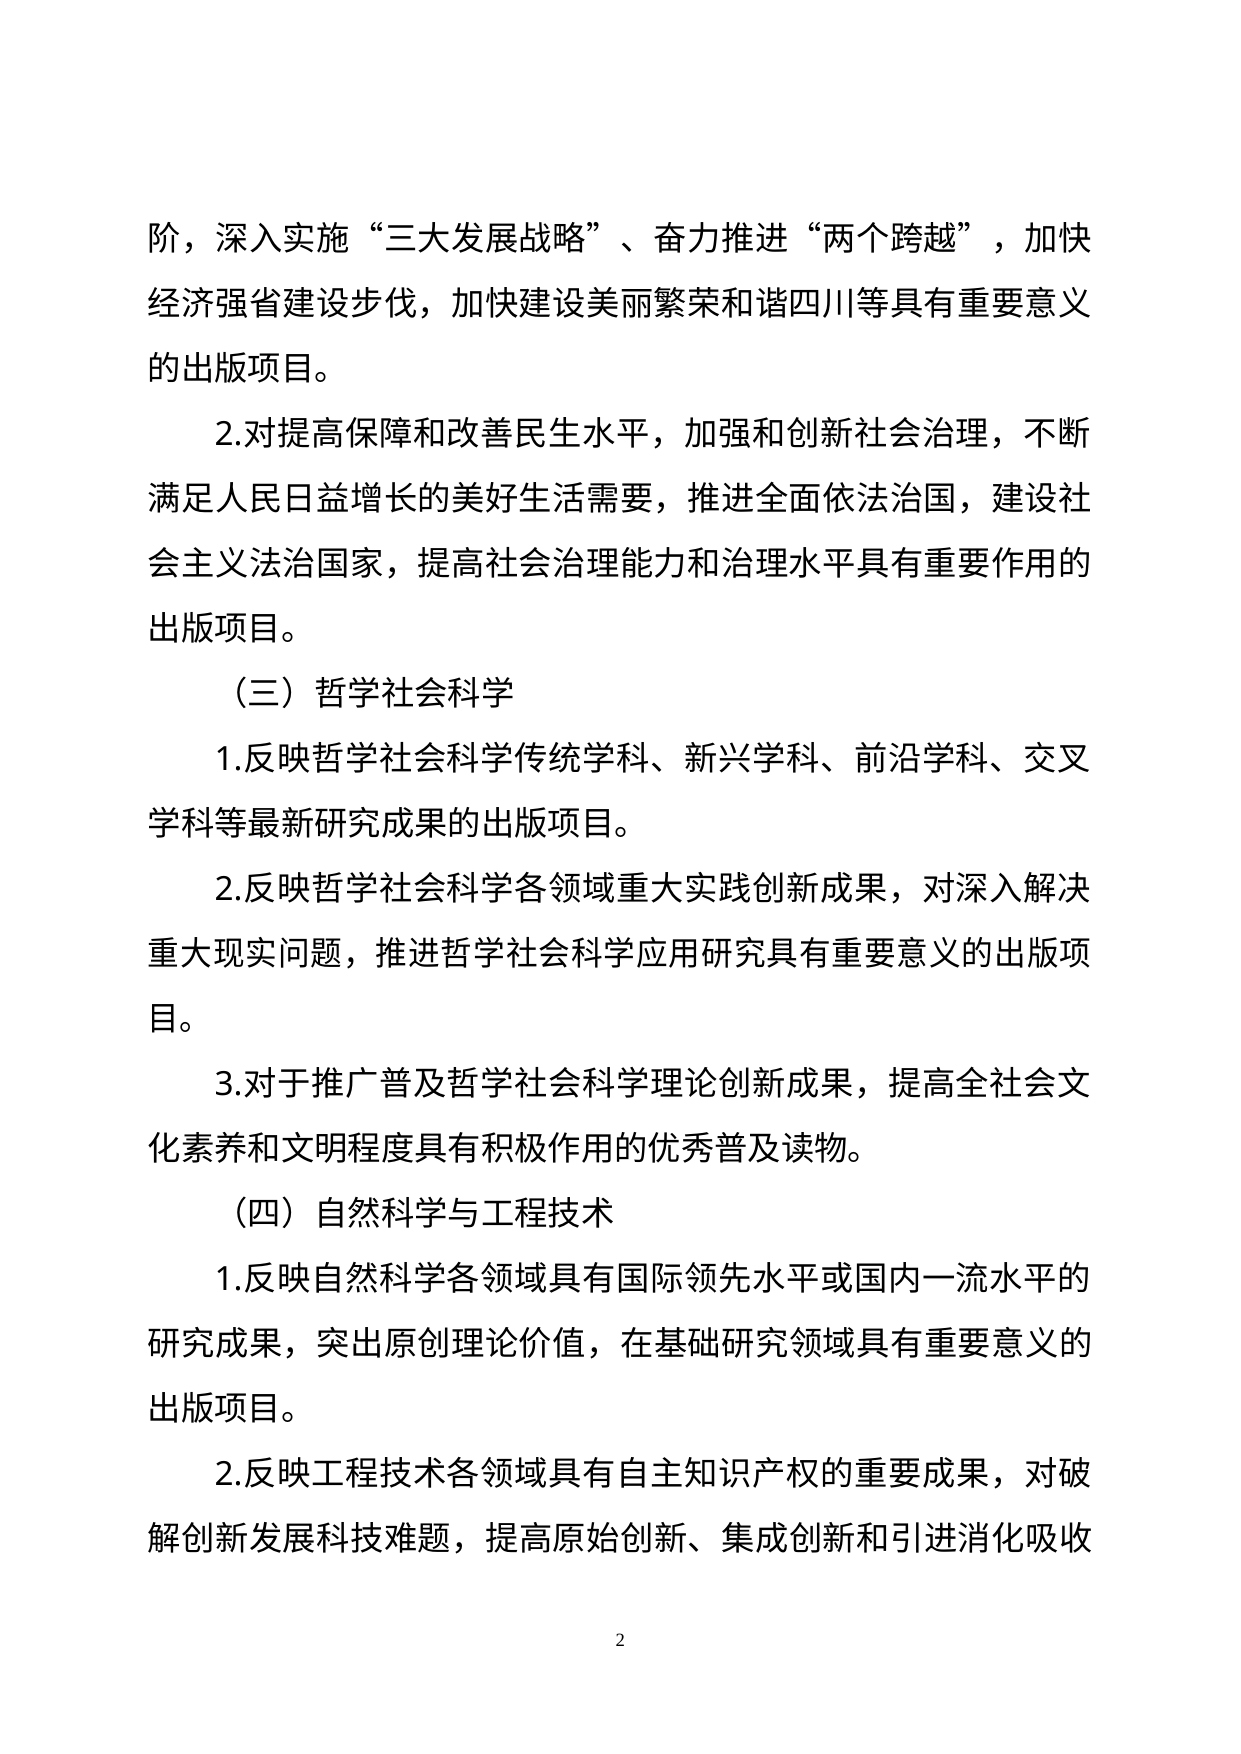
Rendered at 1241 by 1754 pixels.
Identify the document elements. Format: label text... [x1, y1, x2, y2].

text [148, 1438, 1092, 1568]
text （四）自然科学与工程技术 [148, 1178, 1092, 1243]
text （三）哲学社会科学 [148, 658, 1092, 723]
text 2.对提高保障和改善民生水平，加强和创新社会治理，不断满足人民日益增长的美好生活需要，推进全面依法治国，建设社会主义法治国家，提高社会治理能力和治理水平具有重要作用的出版项目。 [148, 398, 1092, 658]
text 3.对于推广普及哲学社会科学理论创新成果，提高全社会文化素养和文明程度具有积极作用的优秀普及读物。 [148, 1048, 1092, 1178]
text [148, 203, 1092, 398]
text 2.反映哲学社会科学各领域重大实践创新成果，对深入解决重大现实问题，推进哲学社会科学应用研究具有重要意义的出版项目。 [148, 853, 1092, 1048]
text 1.反映自然科学各领域具有国际领先水平或国内一流水平的研究成果，突出原创理论价值，在基础研究领域具有重要意义的出版项目。 [148, 1243, 1092, 1438]
text 1.反映哲学社会科学传统学科、新兴学科、前沿学科、交叉学科等最新研究成果的出版项目。 [148, 723, 1092, 853]
